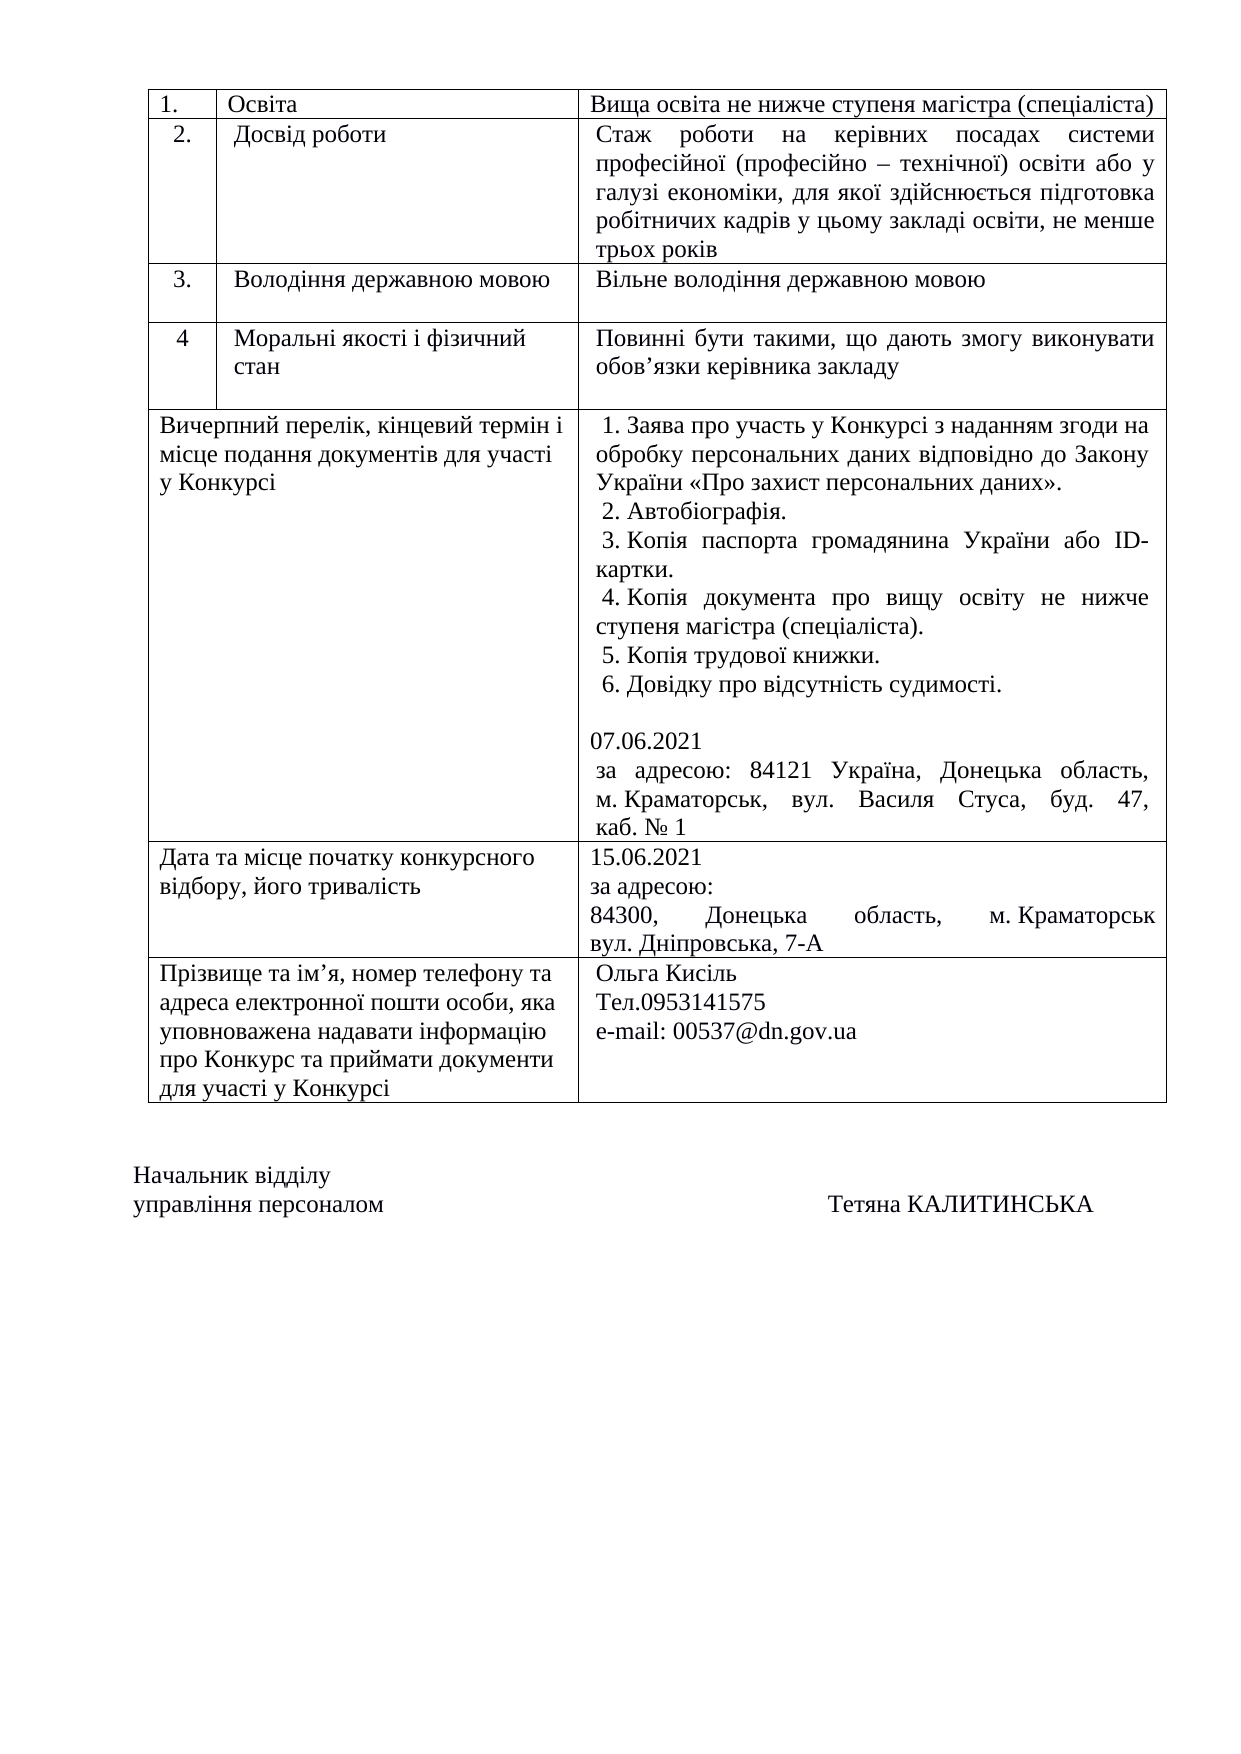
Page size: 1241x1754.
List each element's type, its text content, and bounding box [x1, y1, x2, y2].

table_cell Стаж роботи на керівних посадах системи професійної (професійно – технічної) освіти або у галузі економіки, для якої здійснюється підготовка робітничих кадрів у цьому закладі освіти, не менше трьох років [579, 119, 1166, 263]
table_cell Володіння державною мовою [217, 264, 578, 322]
table_cell 4 [149, 323, 216, 409]
table_cell Повинні бути такими, що дають змогу виконувати обов’язки керівника закладу [579, 323, 1166, 409]
text Начальник відділу [133, 1161, 1104, 1189]
table_cell 15.06.2021 за адресою: 84300, Донецька область, м. Краматорськ вул. Дніпровська, 7-А [579, 842, 1166, 957]
table_cell 1. [149, 90, 216, 118]
table_cell Вичерпний перелік, кінцевий термін і місце подання документів для участі у Конкурсі [149, 410, 578, 841]
table_cell 3. [149, 264, 216, 322]
table_cell 2. [149, 119, 216, 263]
table_cell Моральні якості і фізичний стан [217, 323, 578, 409]
table_cell Вільне володіння державною мовою [579, 264, 1166, 322]
table_cell Вища освіта не нижче ступеня магістра (спеціаліста) [579, 90, 1166, 118]
text управління персоналом Тетяна КАЛИТИНСЬКА [133, 1189, 1104, 1218]
table_cell Дата та місце початку конкурсного відбору, його тривалість [149, 842, 578, 957]
table_cell Освіта [217, 90, 578, 118]
table_cell Ольга Кисіль Тел.0953141575 е-mail: 00537@dn.gov.ua [579, 958, 1166, 1102]
table_cell 1. Заява про участь у Конкурсі з наданням згоди на обробку персональних даних відповідно до Закону України «Про захист персональних даних». 2. Автобіографія. 3. Копія паспорта громадянина України або ID-картки. 4. Копія документа про вищу освіту не нижче ступеня магістра (спеціаліста). 5. Копія трудової книжки. 6. Довідку про відсутність судимості. 07.06.2021 за адресою: 84121 Україна, Донецька область, м. Краматорськ, вул. Василя Стуса, буд. 47, каб. № 1 [579, 410, 1166, 841]
table_cell Прізвище та ім’я, номер телефону та адреса електронної пошти особи, яка уповноважена надавати інформацію про Конкурс та приймати документи для участі у Конкурсі [149, 958, 578, 1102]
table_cell Досвід роботи [217, 119, 578, 263]
